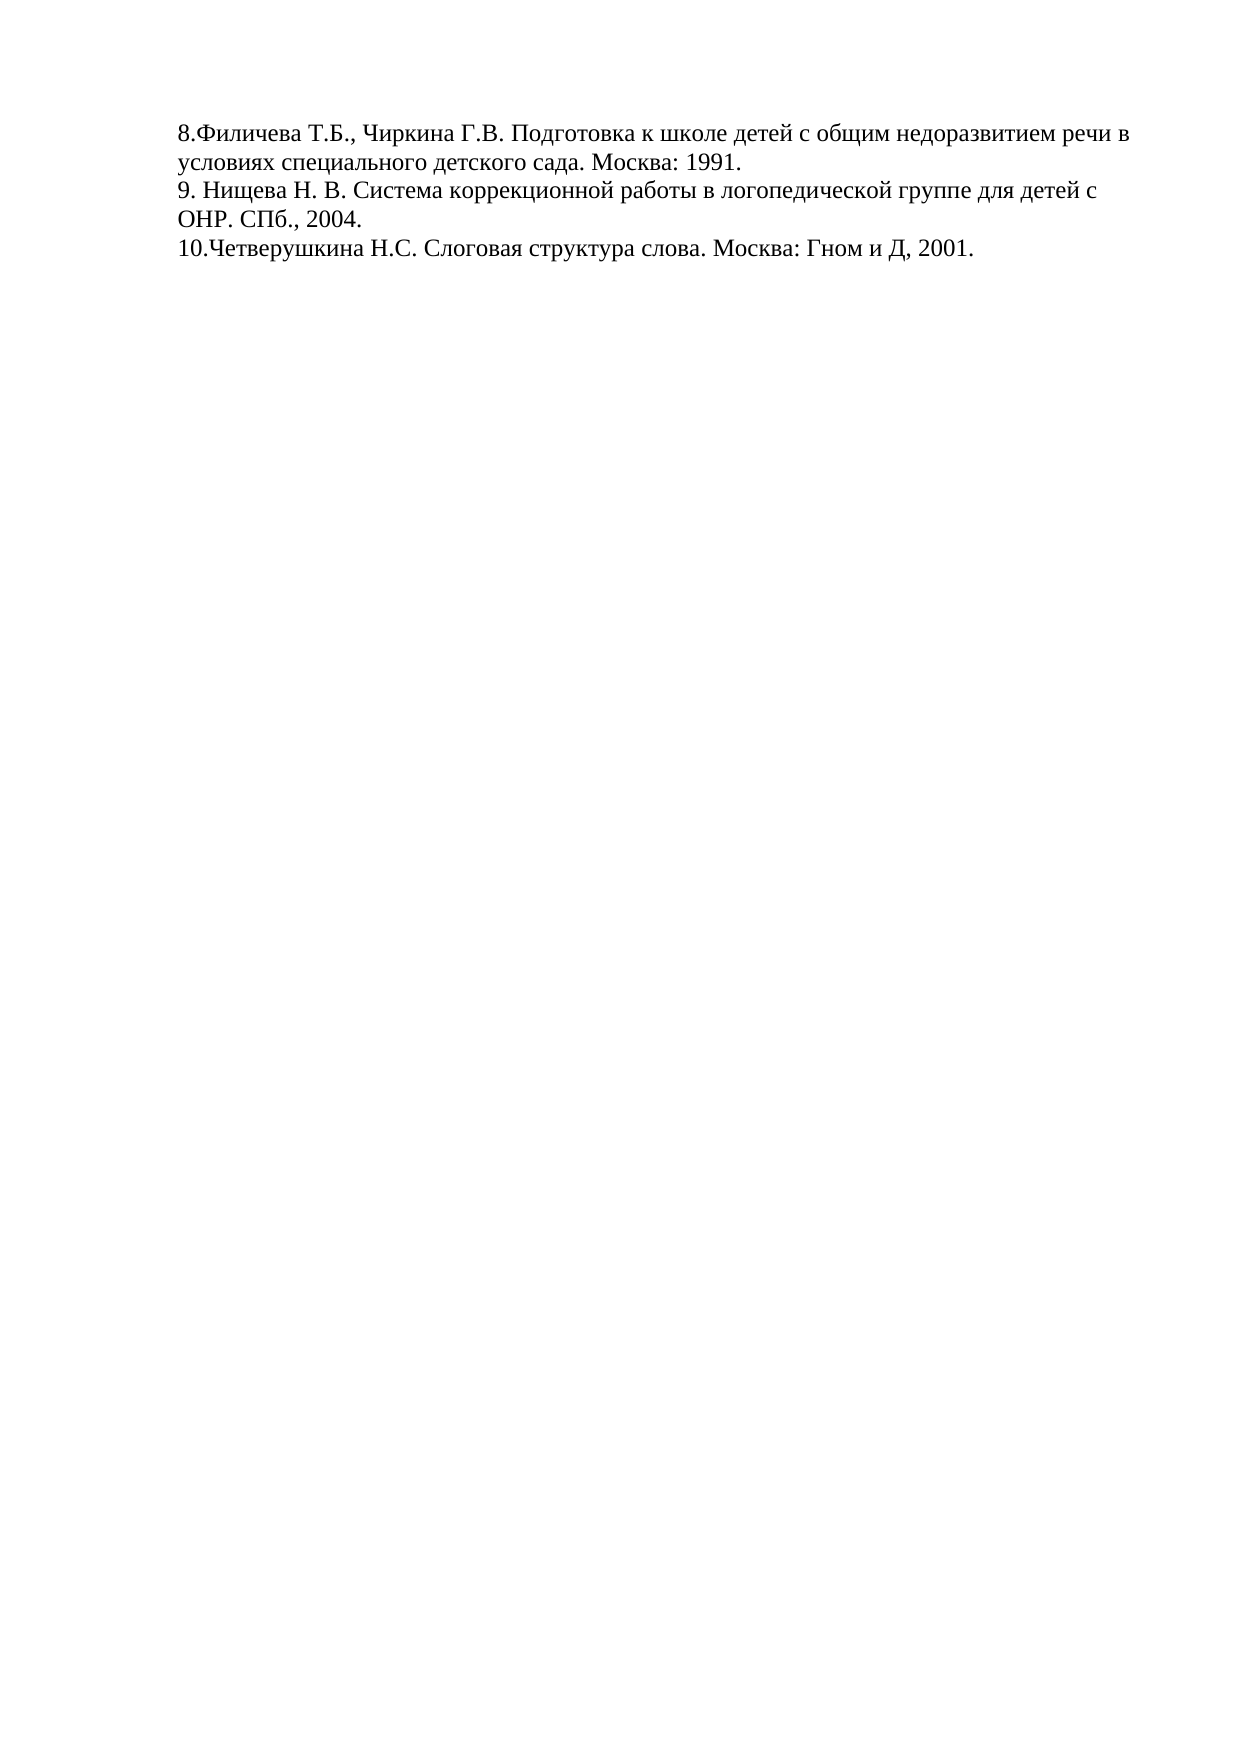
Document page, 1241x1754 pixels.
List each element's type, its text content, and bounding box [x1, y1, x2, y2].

text 9. Нищева Н. В. Система коррекционной работы в логопедической группе для детей с ОНР. СПб., 2004. [177, 176, 1152, 233]
text 10.Четверушкина Н.С. Слоговая структура слова. Москва: Гном и Д, 2001. [177, 233, 1152, 262]
text 8.Филичева Т.Б., Чиркина Г.В. Подготовка к школе детей с общим недоразвитием речи в условиях специального детского сада. Москва: 1991. [177, 118, 1152, 176]
